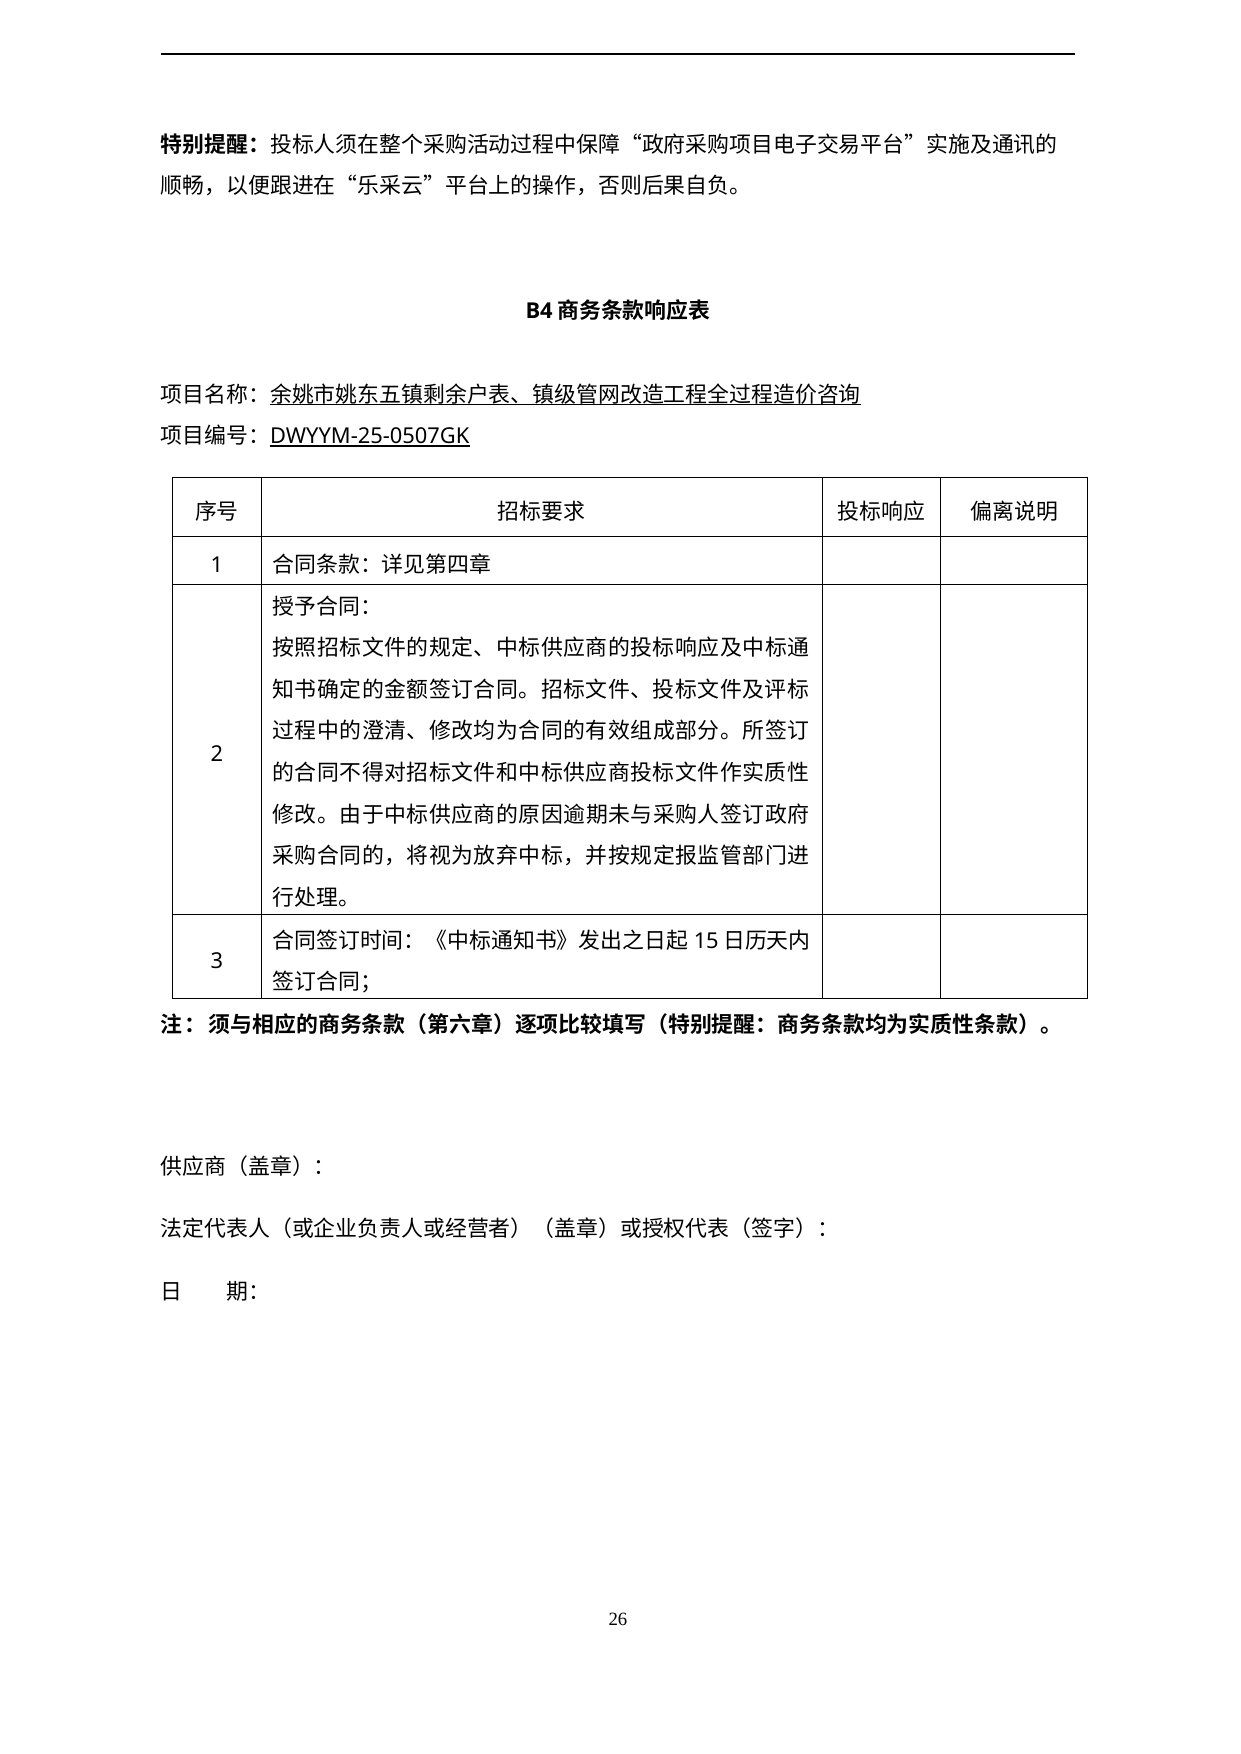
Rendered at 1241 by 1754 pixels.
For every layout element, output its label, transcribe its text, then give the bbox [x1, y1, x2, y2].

table_cell 3 [173, 915, 261, 998]
table_cell 1 [173, 537, 261, 583]
table_header 偏离说明 [941, 478, 1087, 536]
table_cell [823, 585, 940, 914]
table_cell [941, 537, 1087, 583]
table_cell [823, 537, 940, 583]
table_cell 2 [173, 585, 261, 914]
table_cell 授予合同： 按照招标文件的规定、中标供应商的投标响应及中标通知书确定的金额签订合同。招标文件、投标文件及评标过程中的澄清、修改均为合同的有效组成部分。所签订的合同不得对招标文件和中标供应商投标文件作实质性修改。由于中标供应商的原因逾期未与采购人签订政府采购合同的，将视为放弃中标，并按规定报监管部门进行处理。 [262, 585, 822, 914]
table_header 序号 [173, 478, 261, 536]
table_cell 合同条款：详见第四章 [262, 537, 822, 583]
text 特别提醒：投标人须在整个采购活动过程中保障“政府采购项目电子交易平台”实施及通讯的顺畅，以便跟进在“乐采云”平台上的操作，否则后果自负。 [161, 119, 1075, 202]
text 注：须与相应的商务条款（第六章）逐项比较填写（特别提醒：商务条款均为实质性条款）。 [161, 999, 1075, 1041]
table_header 招标要求 [262, 478, 822, 536]
text 供应商（盖章）： [161, 1124, 1075, 1187]
text 项目编号：DWYYM-25-0507GK [161, 410, 1075, 452]
text 法定代表人（或企业负责人或经营者）（盖章）或授权代表（签字）： [161, 1187, 1075, 1249]
table_cell [823, 915, 940, 998]
text 项目名称：余姚市姚东五镇剩余户表、镇级管网改造工程全过程造价咨询 [161, 369, 1075, 410]
text B4商务条款响应表 [161, 285, 1075, 327]
table_cell 合同签订时间：《中标通知书》发出之日起15日历天内签订合同； [262, 915, 822, 998]
table_cell [941, 585, 1087, 914]
table_header 投标响应 [823, 478, 940, 536]
text 日 期： [161, 1249, 1075, 1312]
table_cell [941, 915, 1087, 998]
